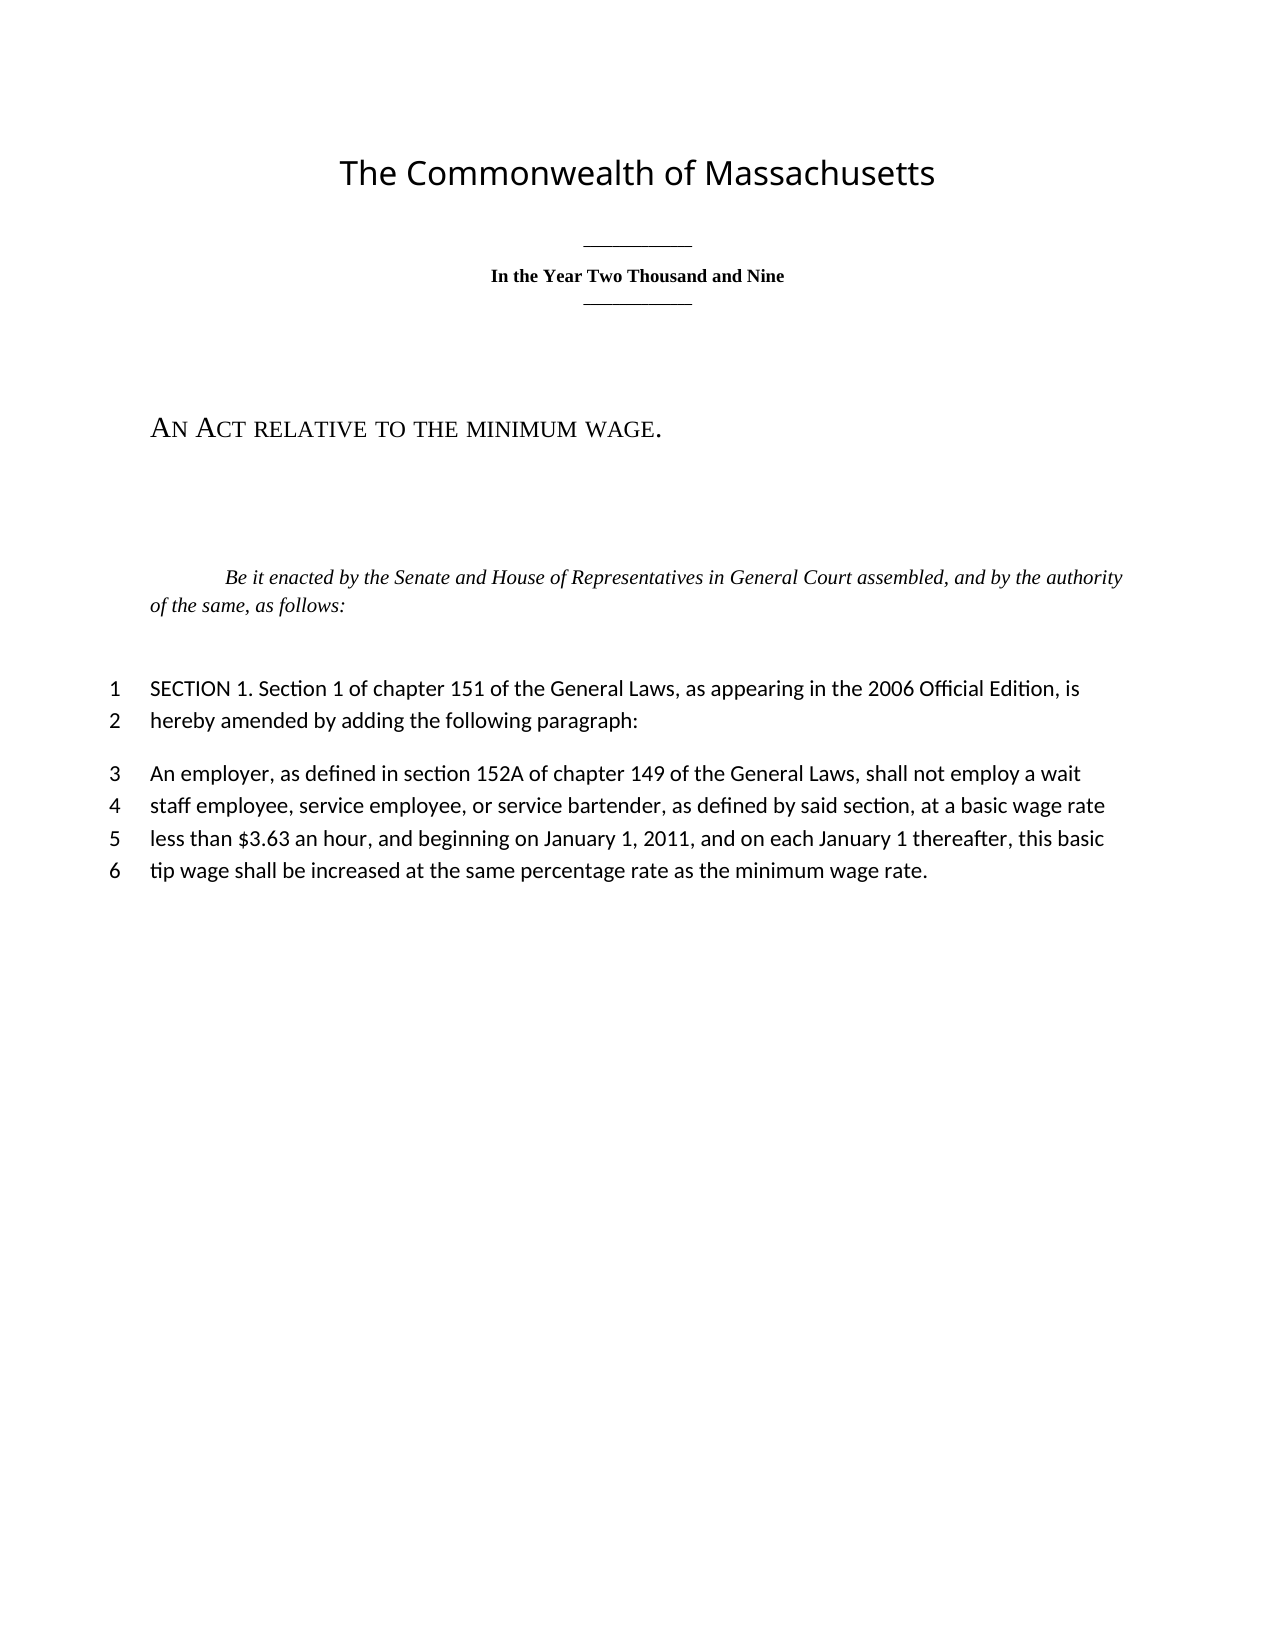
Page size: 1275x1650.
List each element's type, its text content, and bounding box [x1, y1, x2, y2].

text _______________ [150, 232, 1125, 261]
text _______________ [150, 290, 1125, 319]
text Be it enacted by the Senate and House of Representatives in General Court assembled, and by the authority of the same, as follows: [150, 565, 1125, 649]
text In the Year Two Thousand and Nine [150, 265, 1125, 287]
text SECTION 1. Section 1 of chapter 151 of the General Laws, as appearing in the 2006 Official Edition, is hereby amended by adding the following paragraph: [150, 674, 1125, 734]
text An Act relative to the minimum wage. [150, 410, 1125, 540]
text The Commonwealth of Massachusetts [150, 150, 1125, 228]
text An employer, as defined in section 152A of chapter 149 of the General Laws, shall not employ a wait staff employee, service employee, or service bartender, as defined by said section, at a basic wage rate less than $3.63 an hour, and beginning on January 1, 2011, and on each January 1 thereafter, this basic tip wage shall be increased at the same percentage rate as the minimum wage rate. [150, 759, 1125, 884]
